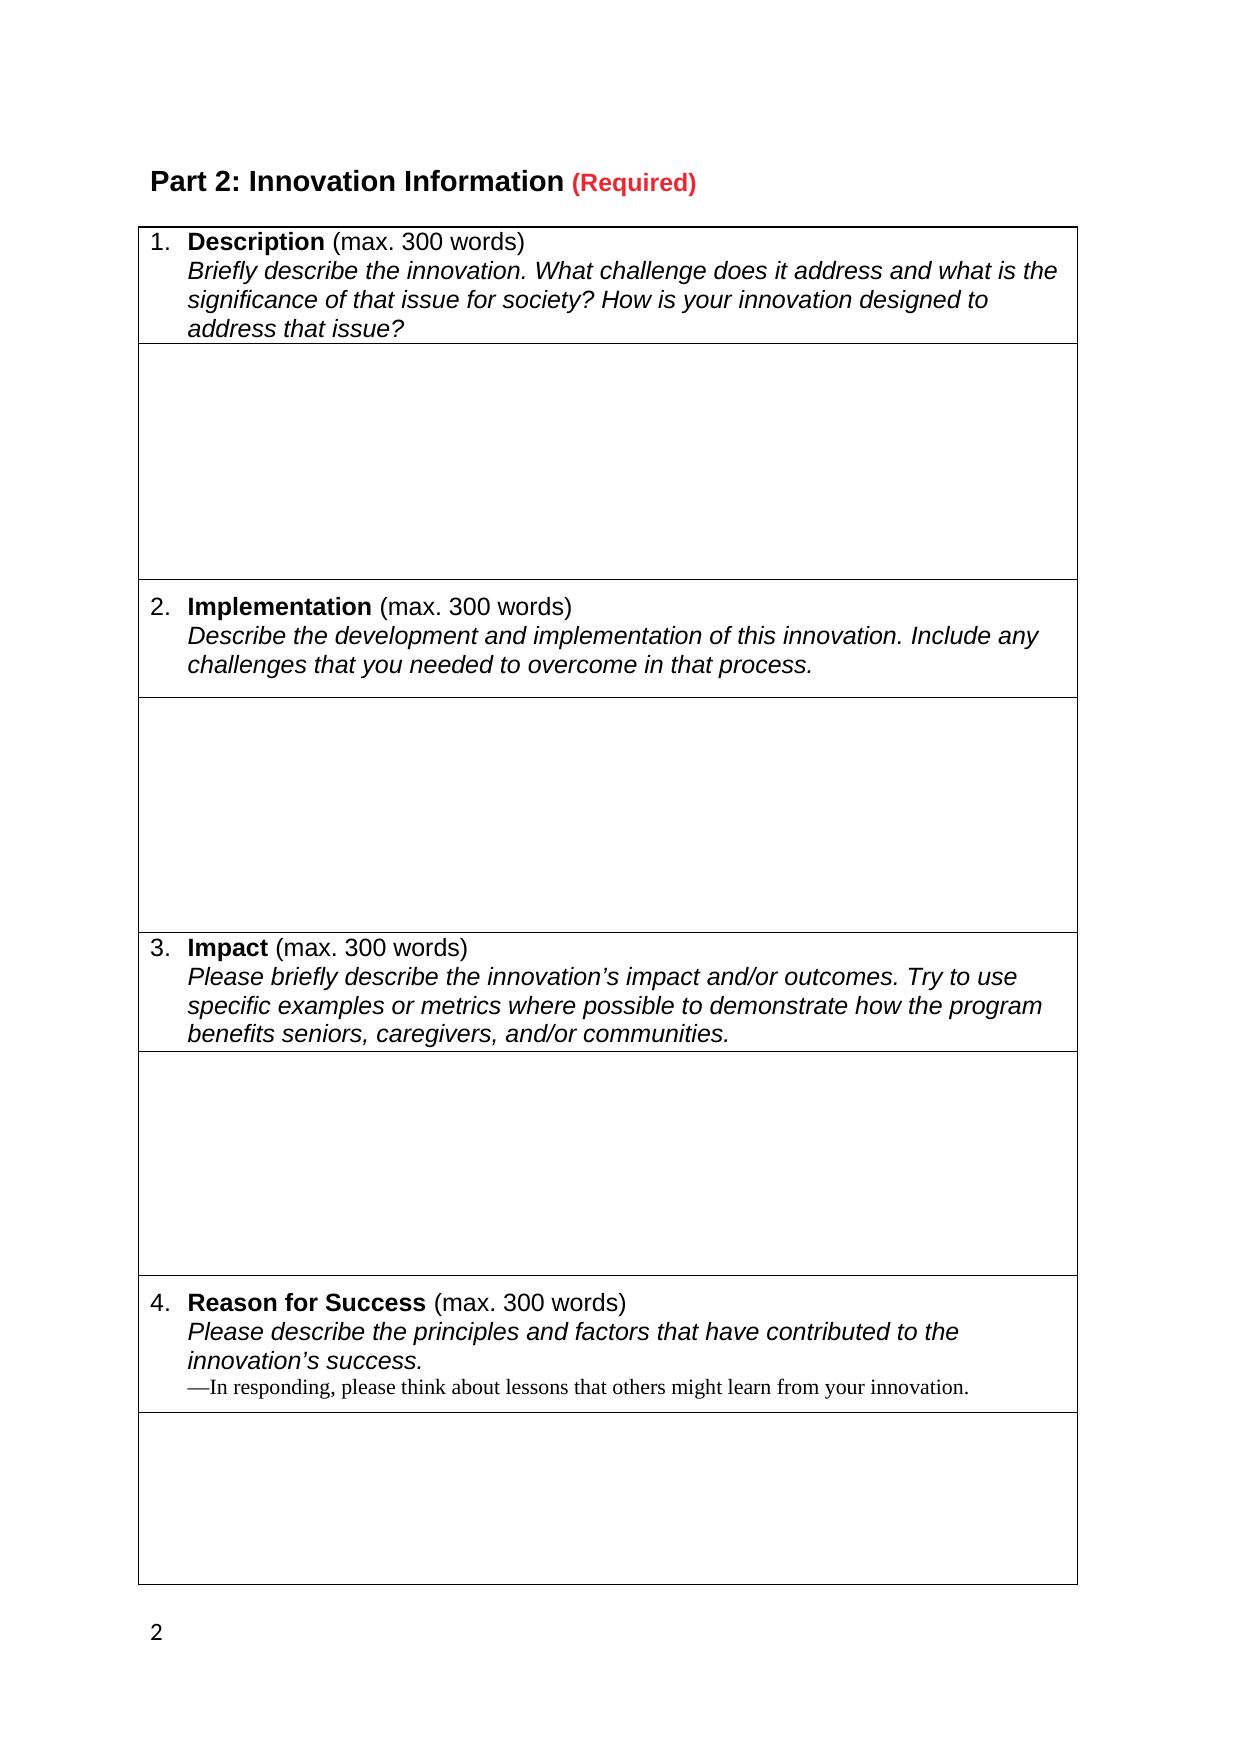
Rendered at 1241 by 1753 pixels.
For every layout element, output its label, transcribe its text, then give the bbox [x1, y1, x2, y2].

table_cell [139, 1052, 1077, 1274]
text Part 2: Innovation Information (Required) [150, 164, 1090, 198]
table_cell Reason for Success (max. 300 words) Please describe the principles and factors that have contributed to the innovation’s success. —In responding, please think about lessons that others might learn from your innovation. [139, 1276, 1077, 1412]
table_cell [139, 1413, 1077, 1583]
table_header Description (max. 300 words) Briefly describe the innovation. What challenge does it address and what is the significance of that issue for society? How is your innovation designed to address that issue? [139, 228, 1077, 342]
table_cell [139, 344, 1077, 578]
table_cell [139, 698, 1077, 932]
table_cell Implementation (max. 300 words) Describe the development and implementation of this innovation. Include any challenges that you needed to overcome in that process. [139, 580, 1077, 697]
table_cell Impact (max. 300 words) Please briefly describe the innovation’s impact and/or outcomes. Try to use specific examples or metrics where possible to demonstrate how the program benefits seniors, caregivers, and/or communities. [139, 933, 1077, 1051]
